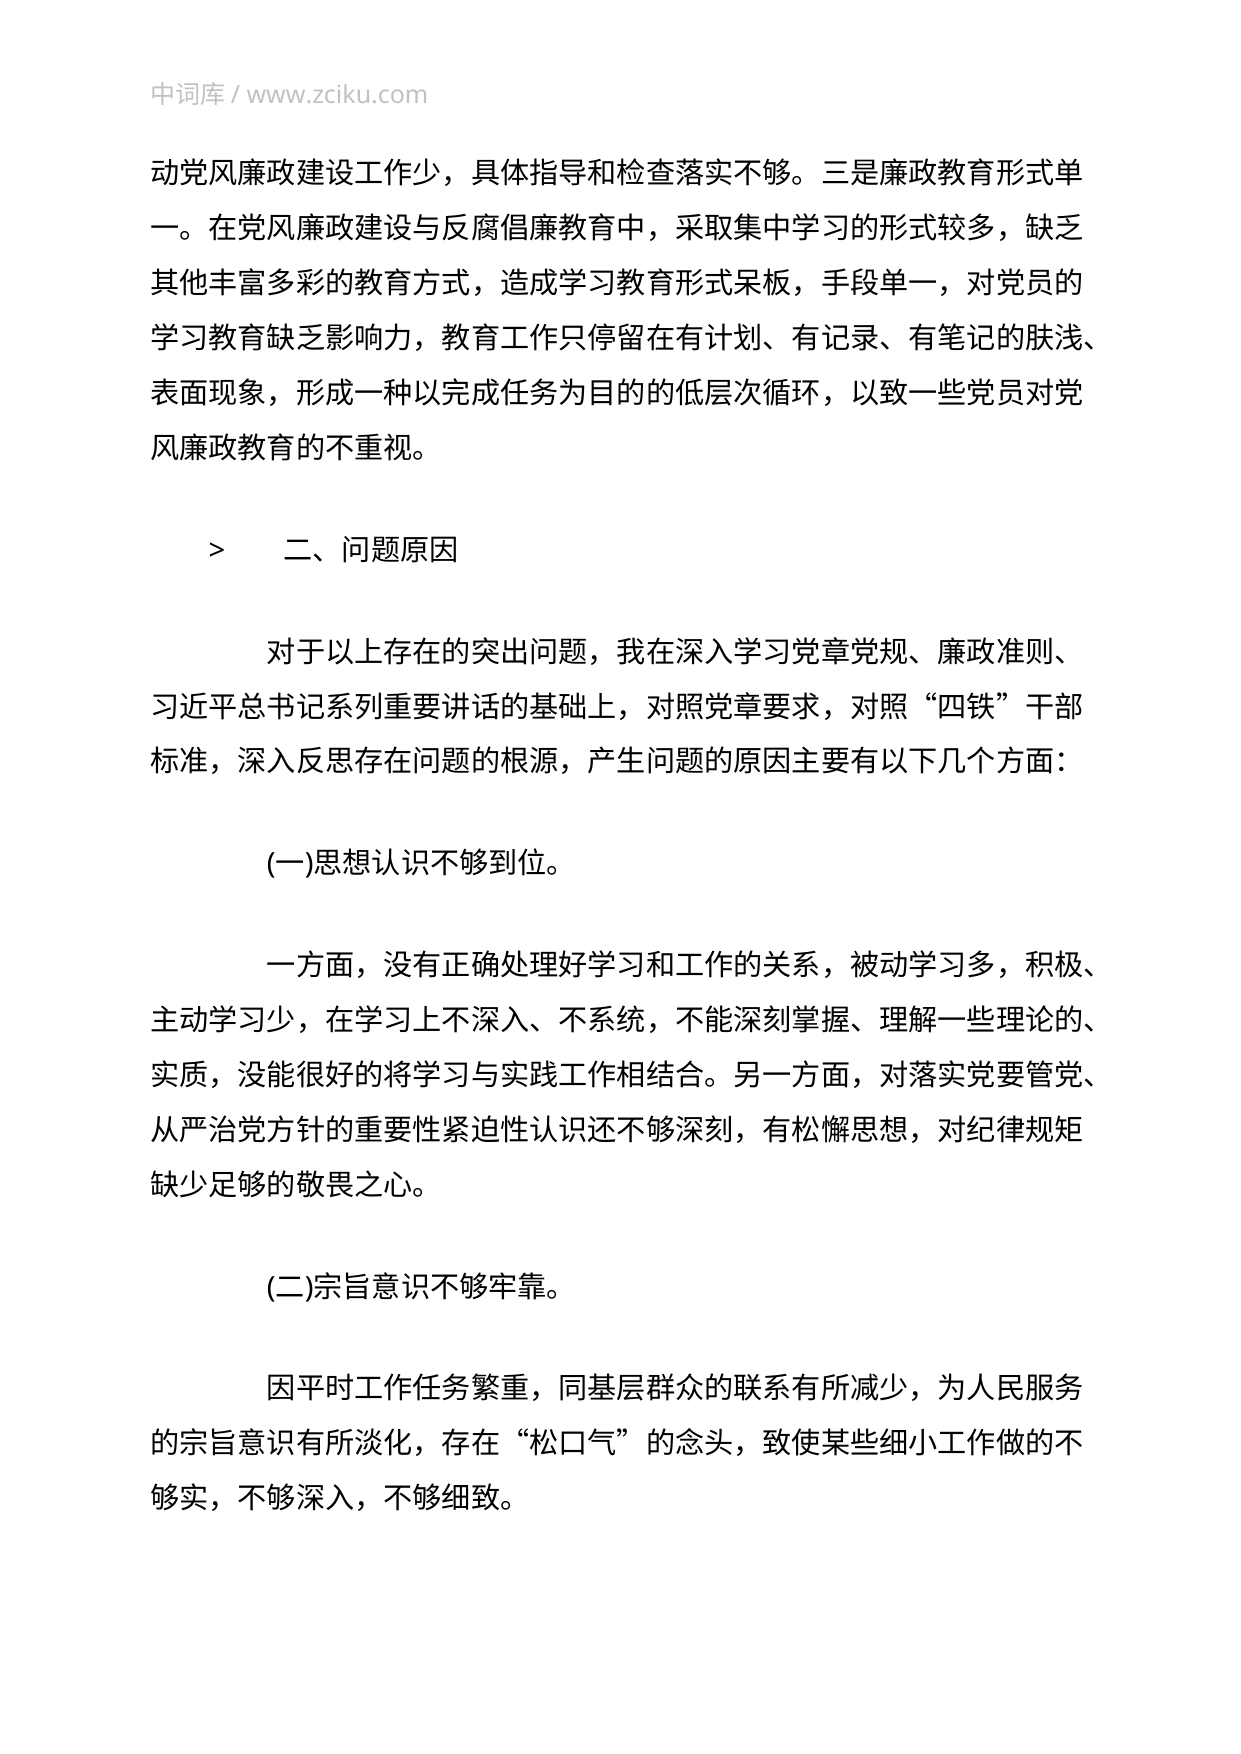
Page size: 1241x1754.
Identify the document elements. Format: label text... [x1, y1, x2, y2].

text 对于以上存在的突出问题，我在深入学习党章党规、廉政准则、习近平总书记系列重要讲话的基础上，对照党章要求，对照“四铁”干部标准，深入反思存在问题的根源，产生问题的原因主要有以下几个方面： [150, 628, 1090, 780]
text > 二、问题原因 [150, 526, 1090, 569]
text 因平时工作任务繁重，同基层群众的联系有所减少，为人民服务的宗旨意识有所淡化，存在“松口气”的念头，致使某些细小工作做的不够实，不够深入，不够细致。 [150, 1365, 1090, 1517]
text 一方面，没有正确处理好学习和工作的关系，被动学习多，积极、主动学习少，在学习上不深入、不系统，不能深刻掌握、理解一些理论的、实质，没能很好的将学习与实践工作相结合。另一方面，对落实党要管党、从严治党方针的重要性紧迫性认识还不够深刻，有松懈思想，对纪律规矩缺少足够的敬畏之心。 [150, 942, 1090, 1204]
text (一)思想认识不够到位。 [150, 840, 1090, 882]
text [150, 150, 1090, 467]
text (二)宗旨意识不够牢靠。 [150, 1263, 1090, 1306]
